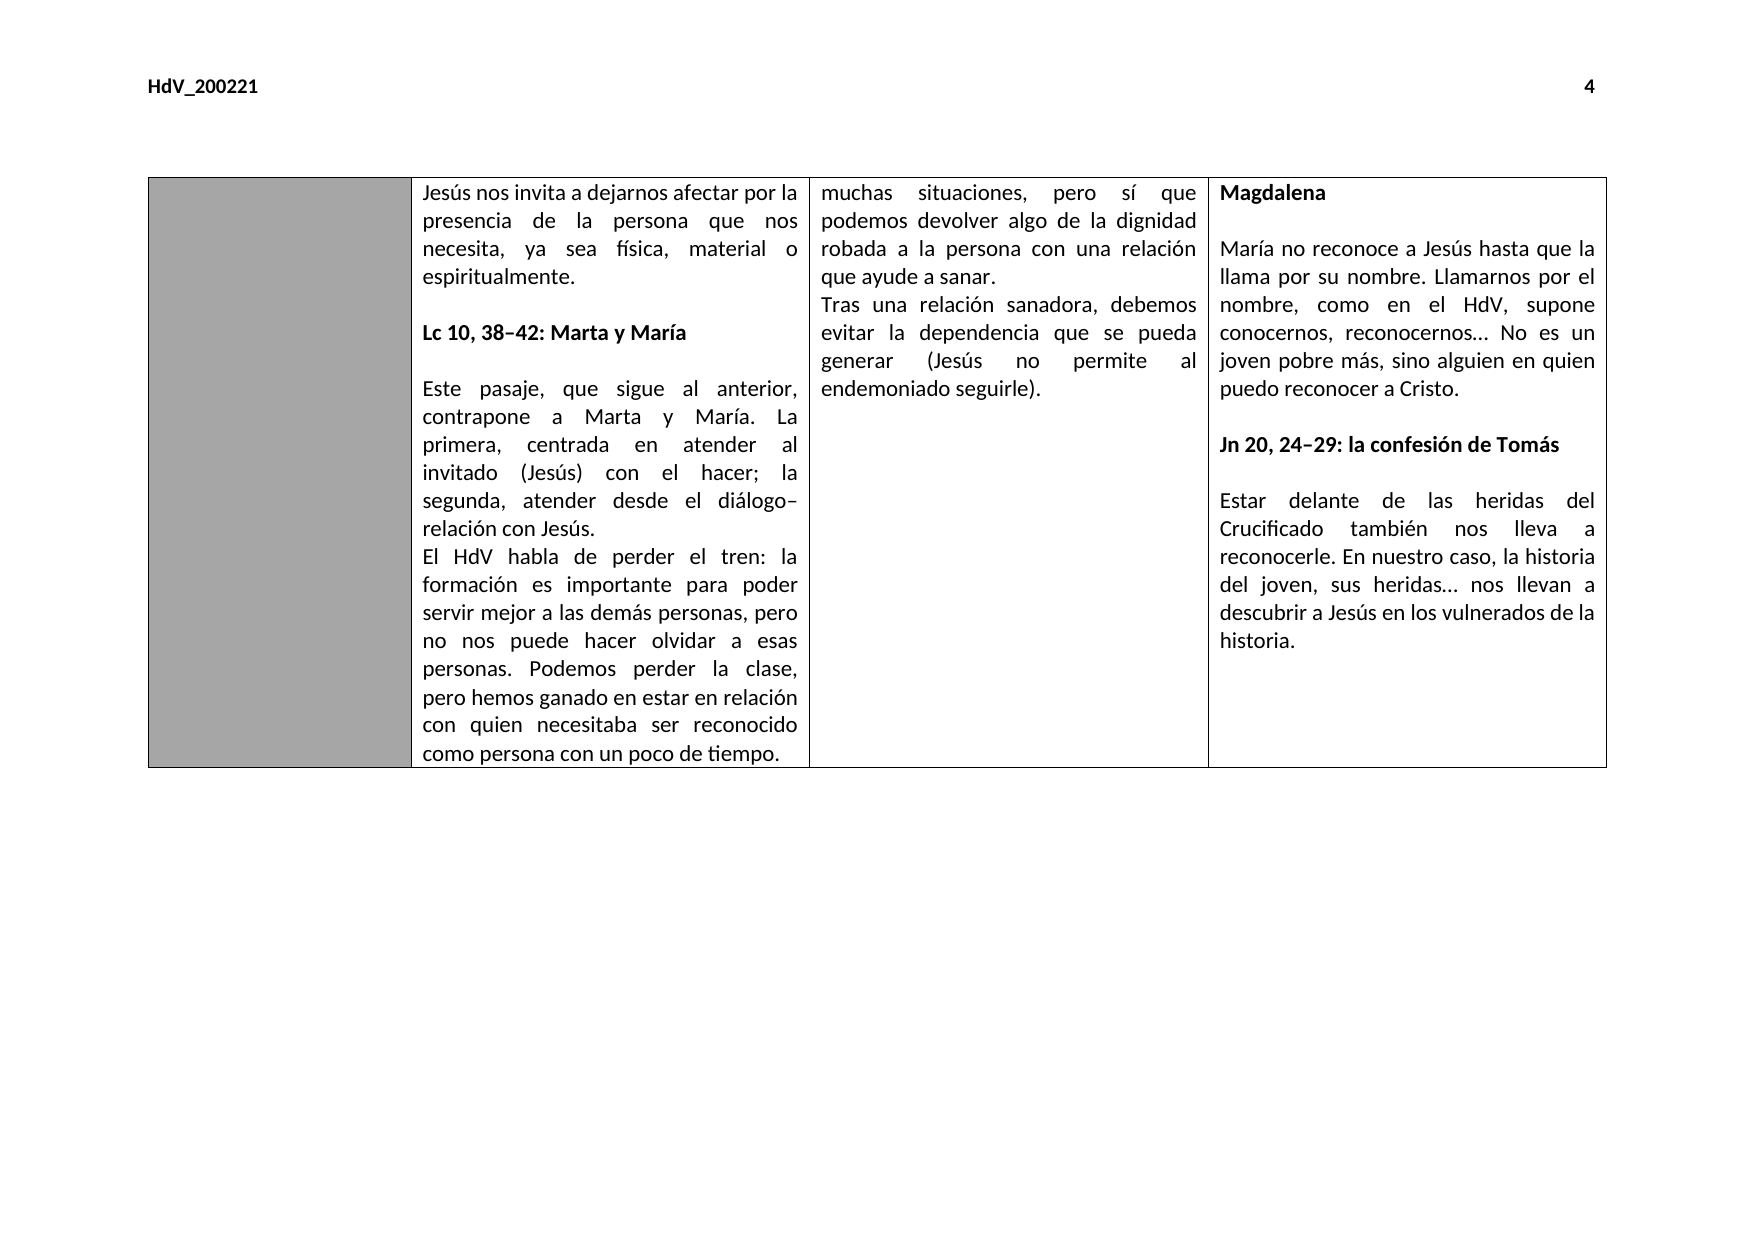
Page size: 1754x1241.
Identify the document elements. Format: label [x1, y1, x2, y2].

table_cell [149, 178, 411, 767]
table_cell [412, 178, 809, 767]
table_cell [810, 178, 1208, 767]
table_cell [1209, 178, 1606, 767]
